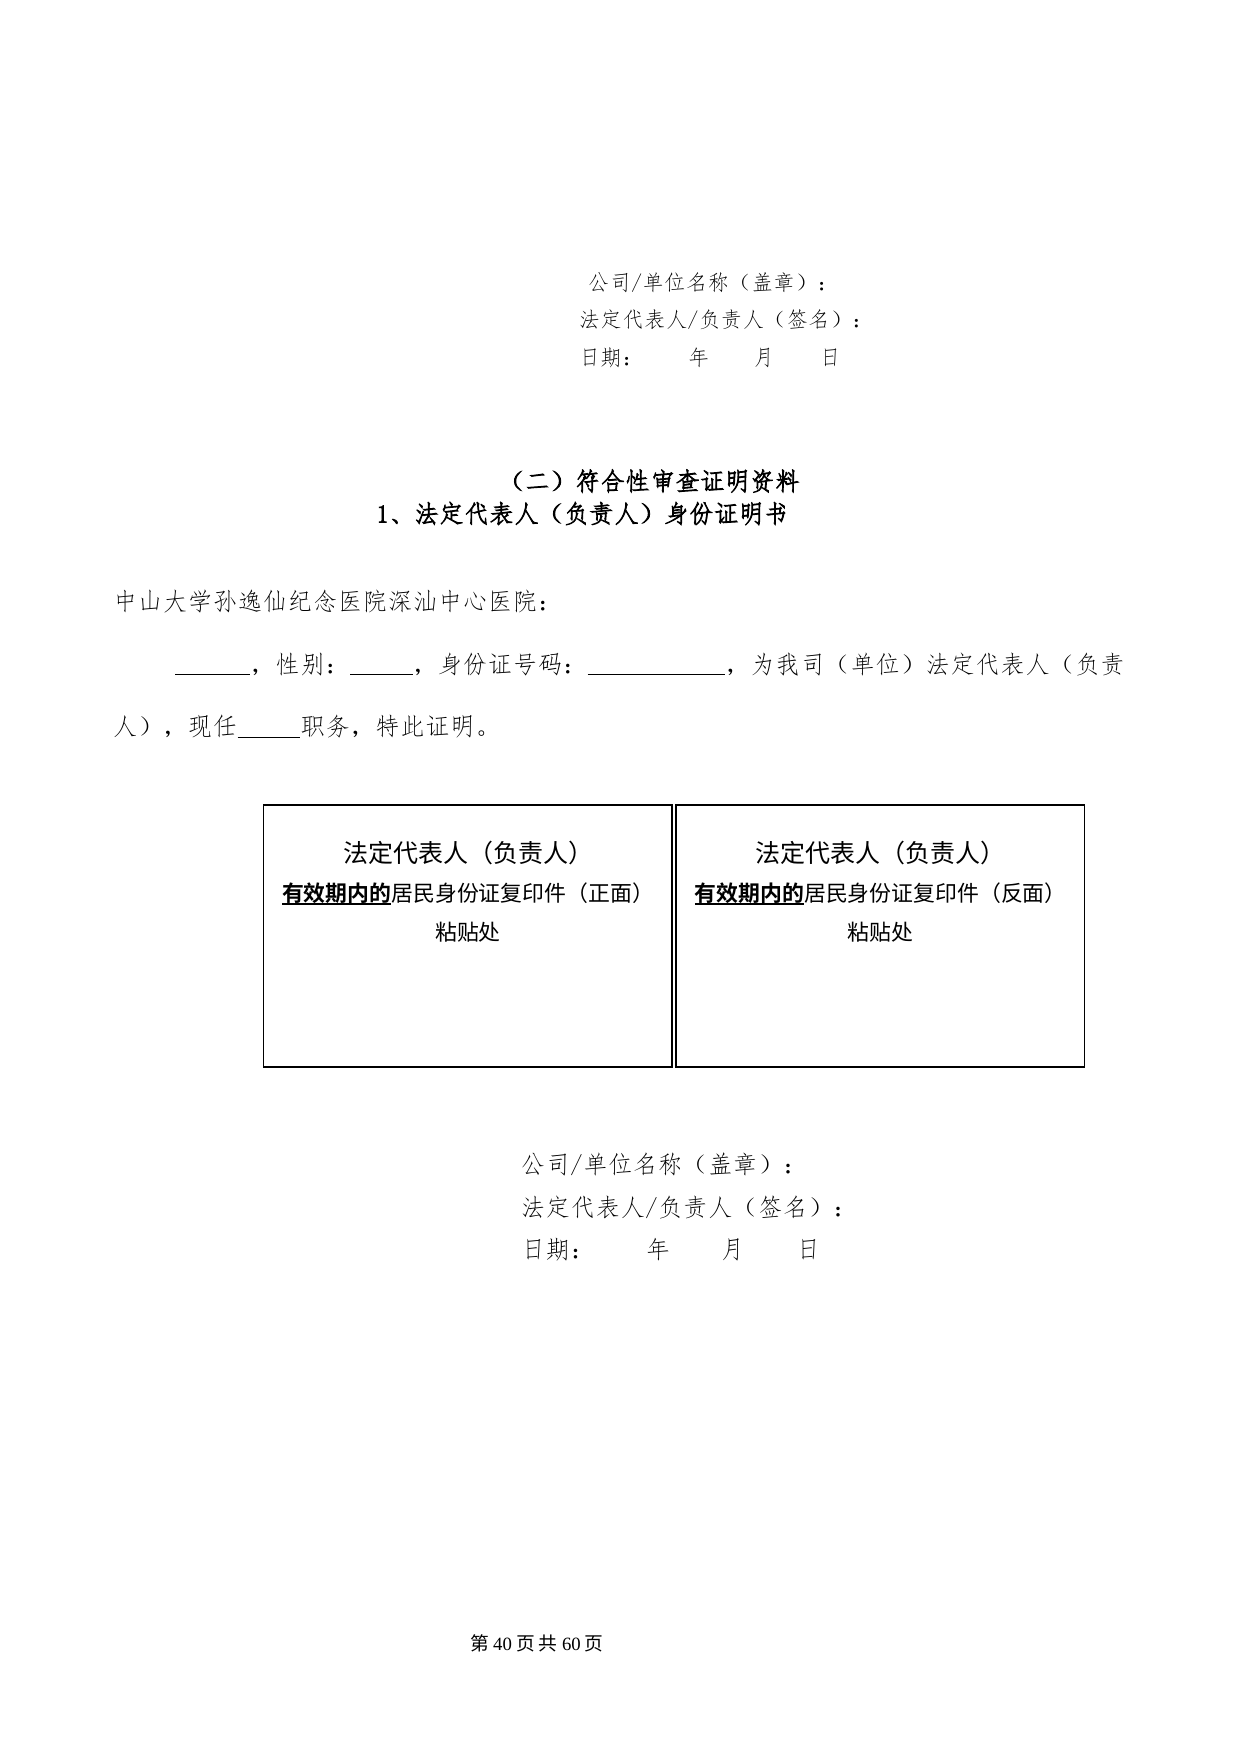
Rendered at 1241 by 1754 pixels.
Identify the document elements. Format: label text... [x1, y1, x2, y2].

text 日期： 年 月 日 [112, 1234, 1128, 1262]
text （二）符合性审查证明资料 [112, 463, 1128, 496]
text 1、法定代表人（负责人）身份证明书 [112, 496, 1128, 528]
text ，性别： ，身份证号码： ，为我司（单位）法定代表人（负责人），现任 职务，特此证明。 [112, 623, 1128, 748]
text 公司/单位名称（盖章）： [112, 268, 1128, 293]
text 法定代表人/负责人（签名）： [112, 1191, 1128, 1220]
text 公司/单位名称（盖章）： [112, 1148, 1128, 1177]
text 日期： 年 月 日 [112, 343, 1128, 368]
text 法定代表人/负责人（签名）： [112, 306, 1128, 331]
text 中山大学孙逸仙纪念医院深汕中心医院： [112, 561, 1128, 623]
